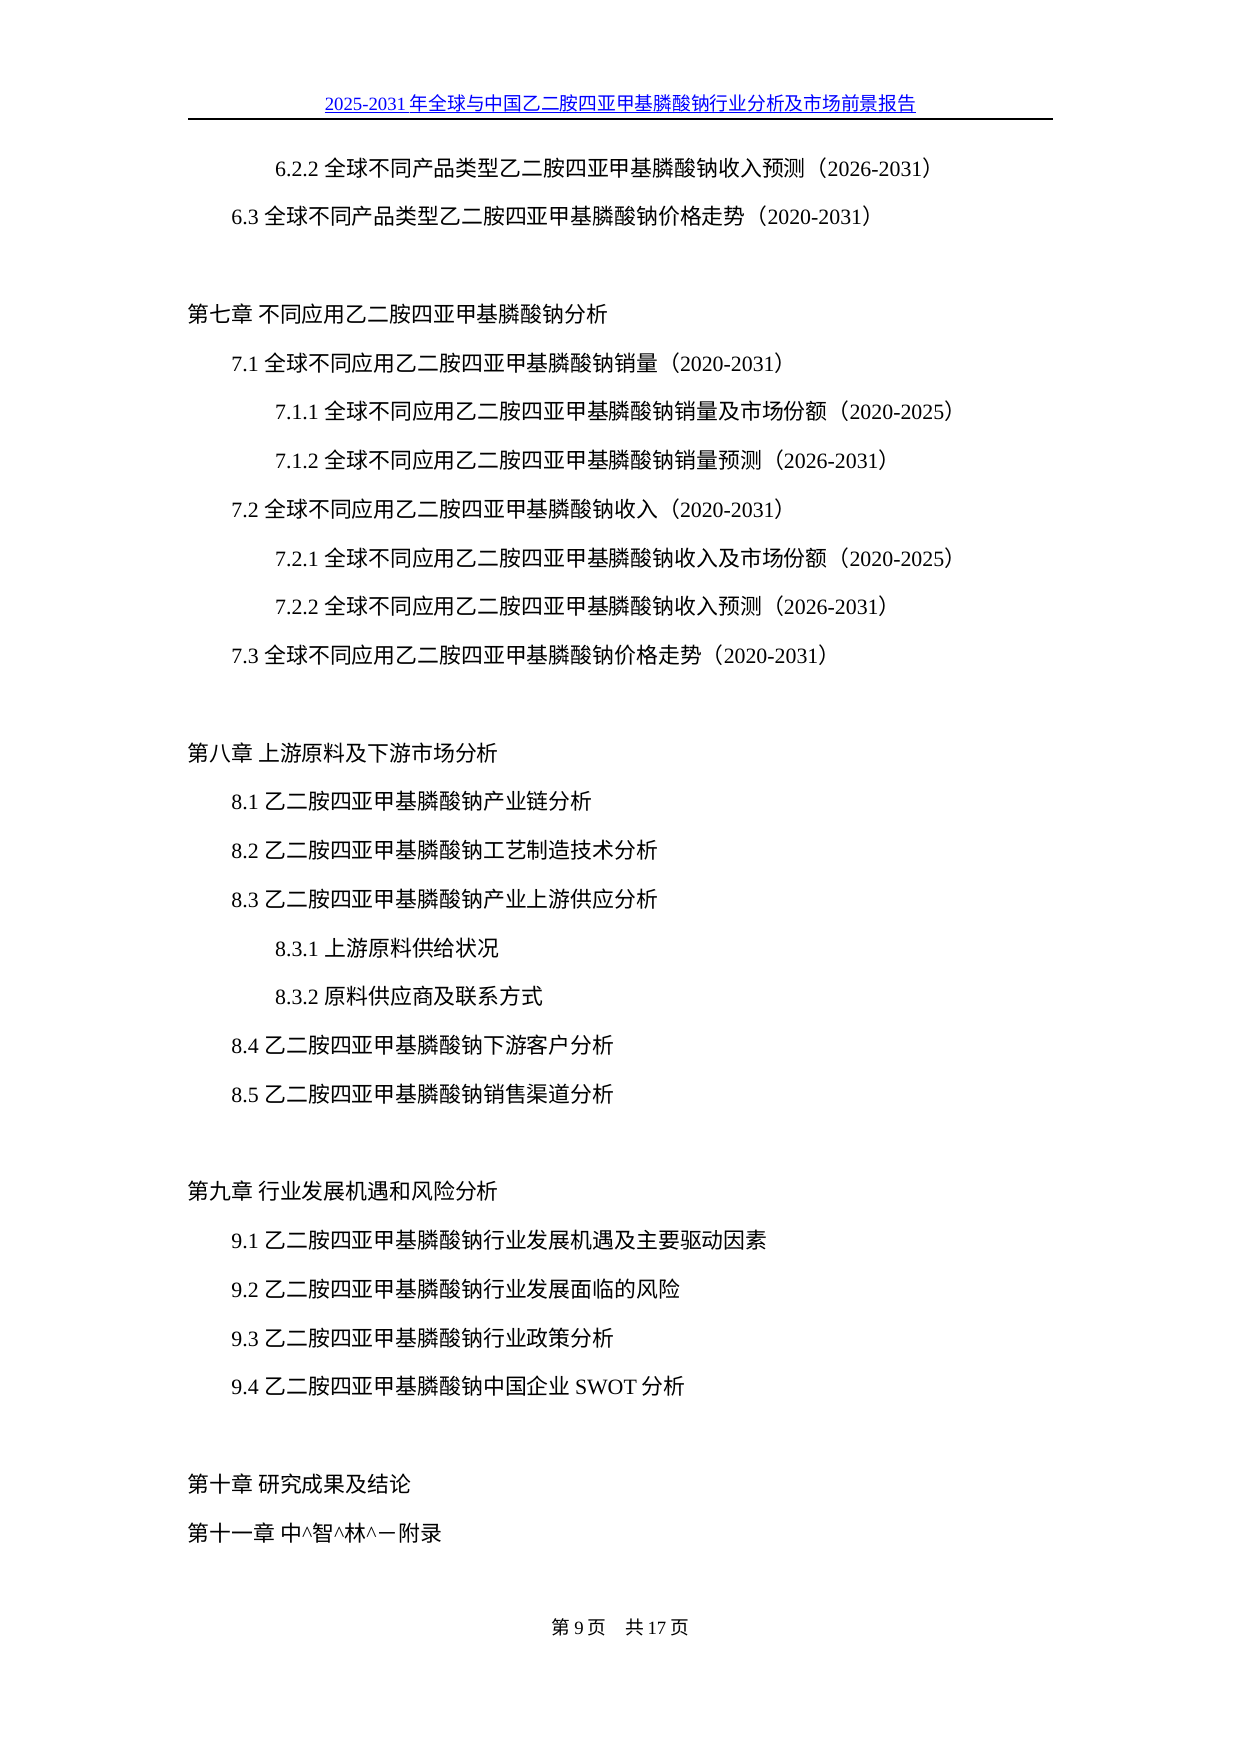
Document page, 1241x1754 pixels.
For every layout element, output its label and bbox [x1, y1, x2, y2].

text [187, 150, 1053, 1548]
